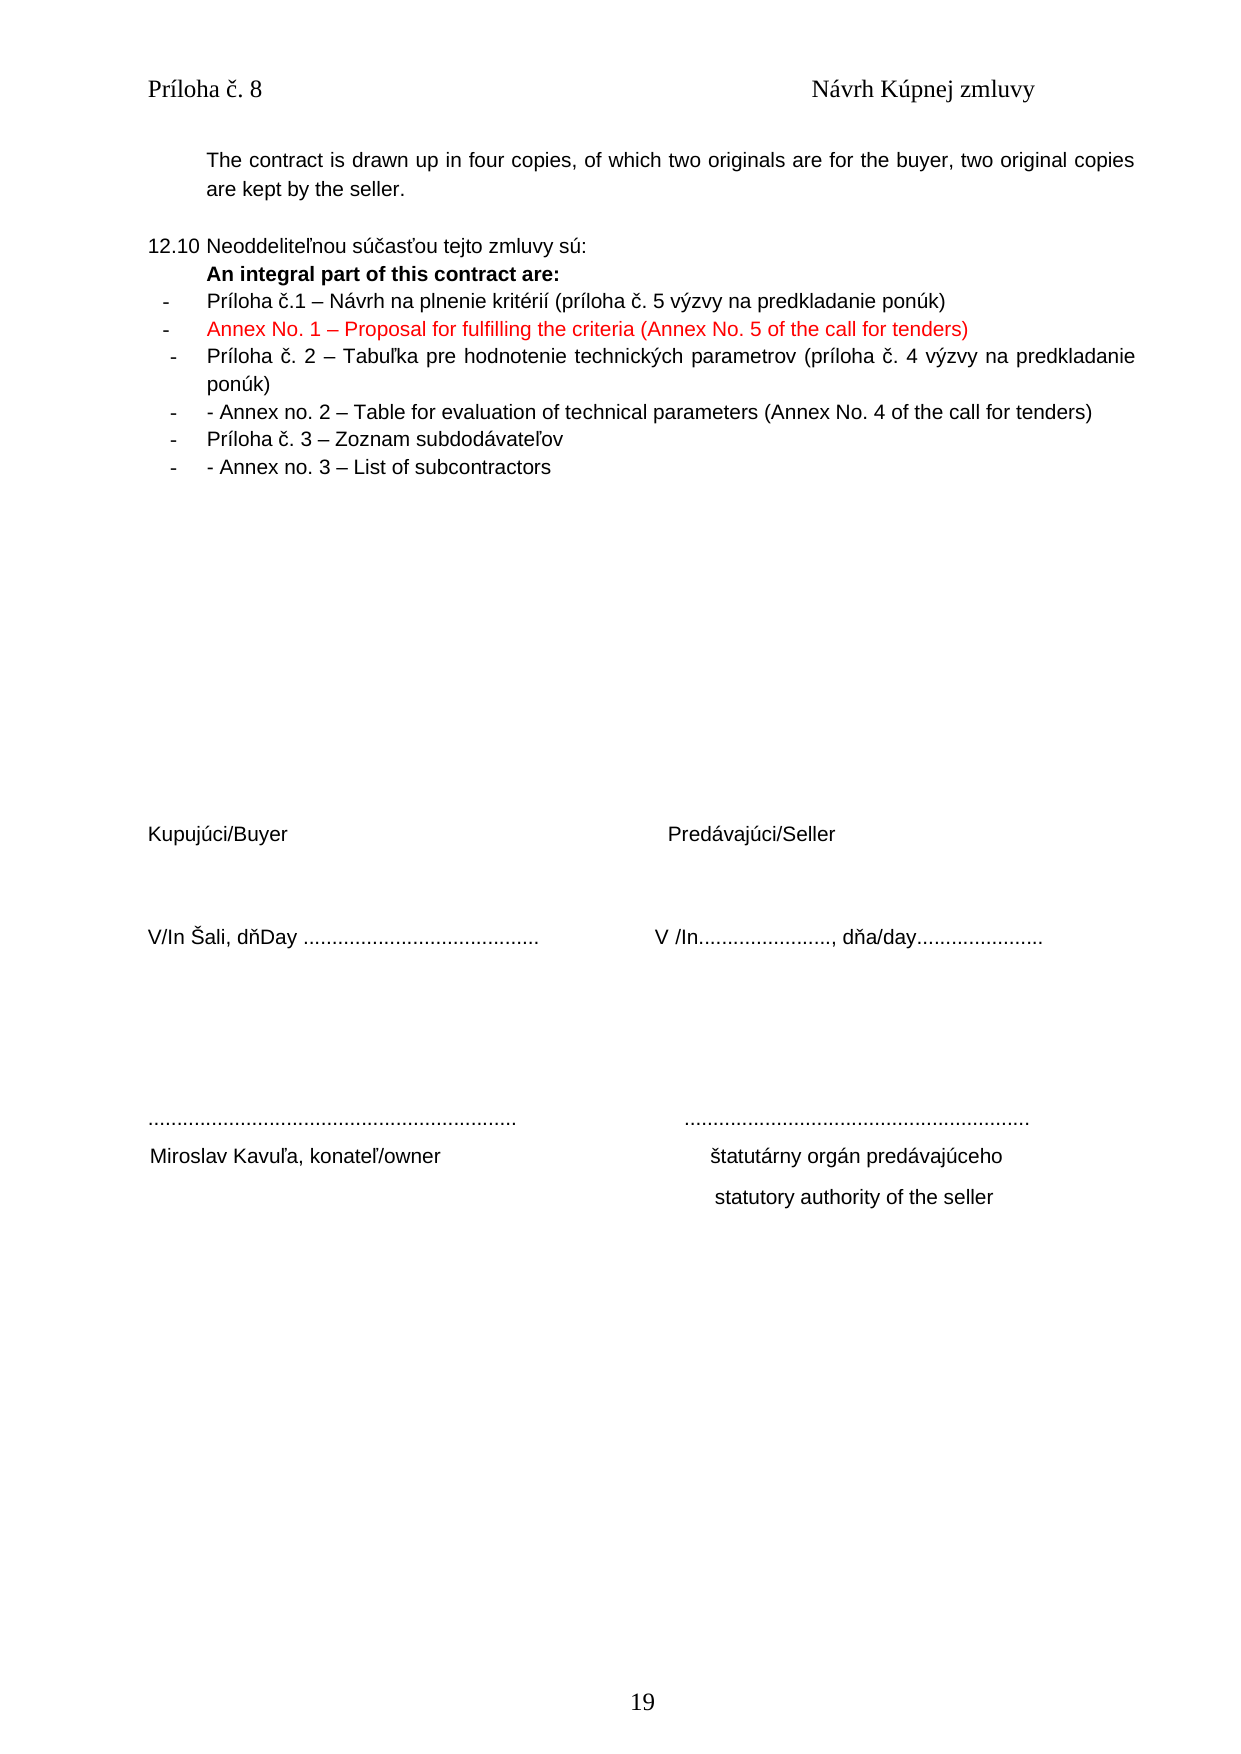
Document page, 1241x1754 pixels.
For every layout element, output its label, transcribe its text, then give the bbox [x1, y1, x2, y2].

text The contract is drawn up in four copies, of which two originals are for the buyer, two original copies are kept by the seller. [206, 148, 1137, 200]
list - Annex no. 2 – Table for evaluation of technical parameters (Annex No. 4 of the call for tenders) [170, 399, 1137, 424]
text ................................................................ ............................................................ [148, 1105, 1137, 1129]
text statutory authority of the seller [127, 1185, 1137, 1209]
list Príloha č. 3 – Zoznam subdodávateľov [170, 427, 1137, 451]
text V/In Šali, dňDay ......................................... V /In......................., dňa/day...................... [148, 924, 1137, 948]
text Miroslav Kavuľa, konateľ/owner štatutárny orgán predávajúceho [127, 1144, 1137, 1168]
list Príloha č. 2 – Tabuľka pre hodnotenie technických parametrov (príloha č. 4 výzvy na predkladanie ponúk) [170, 344, 1137, 396]
text An integral part of this contract are: [206, 261, 1137, 285]
list Neoddeliteľnou súčasťou tejto zmluvy sú: [148, 234, 1137, 258]
list - Annex no. 3 – List of subcontractors [170, 455, 1137, 479]
list Príloha č.1 – Návrh na plnenie kritérií (príloha č. 5 výzvy na predkladanie ponúk) [162, 289, 1137, 313]
list Annex No. 1 – Proposal for fulfilling the criteria (Annex No. 5 of the call for tenders) [162, 317, 1137, 341]
text Kupujúci/Buyer Predávajúci/Seller [148, 822, 1137, 846]
